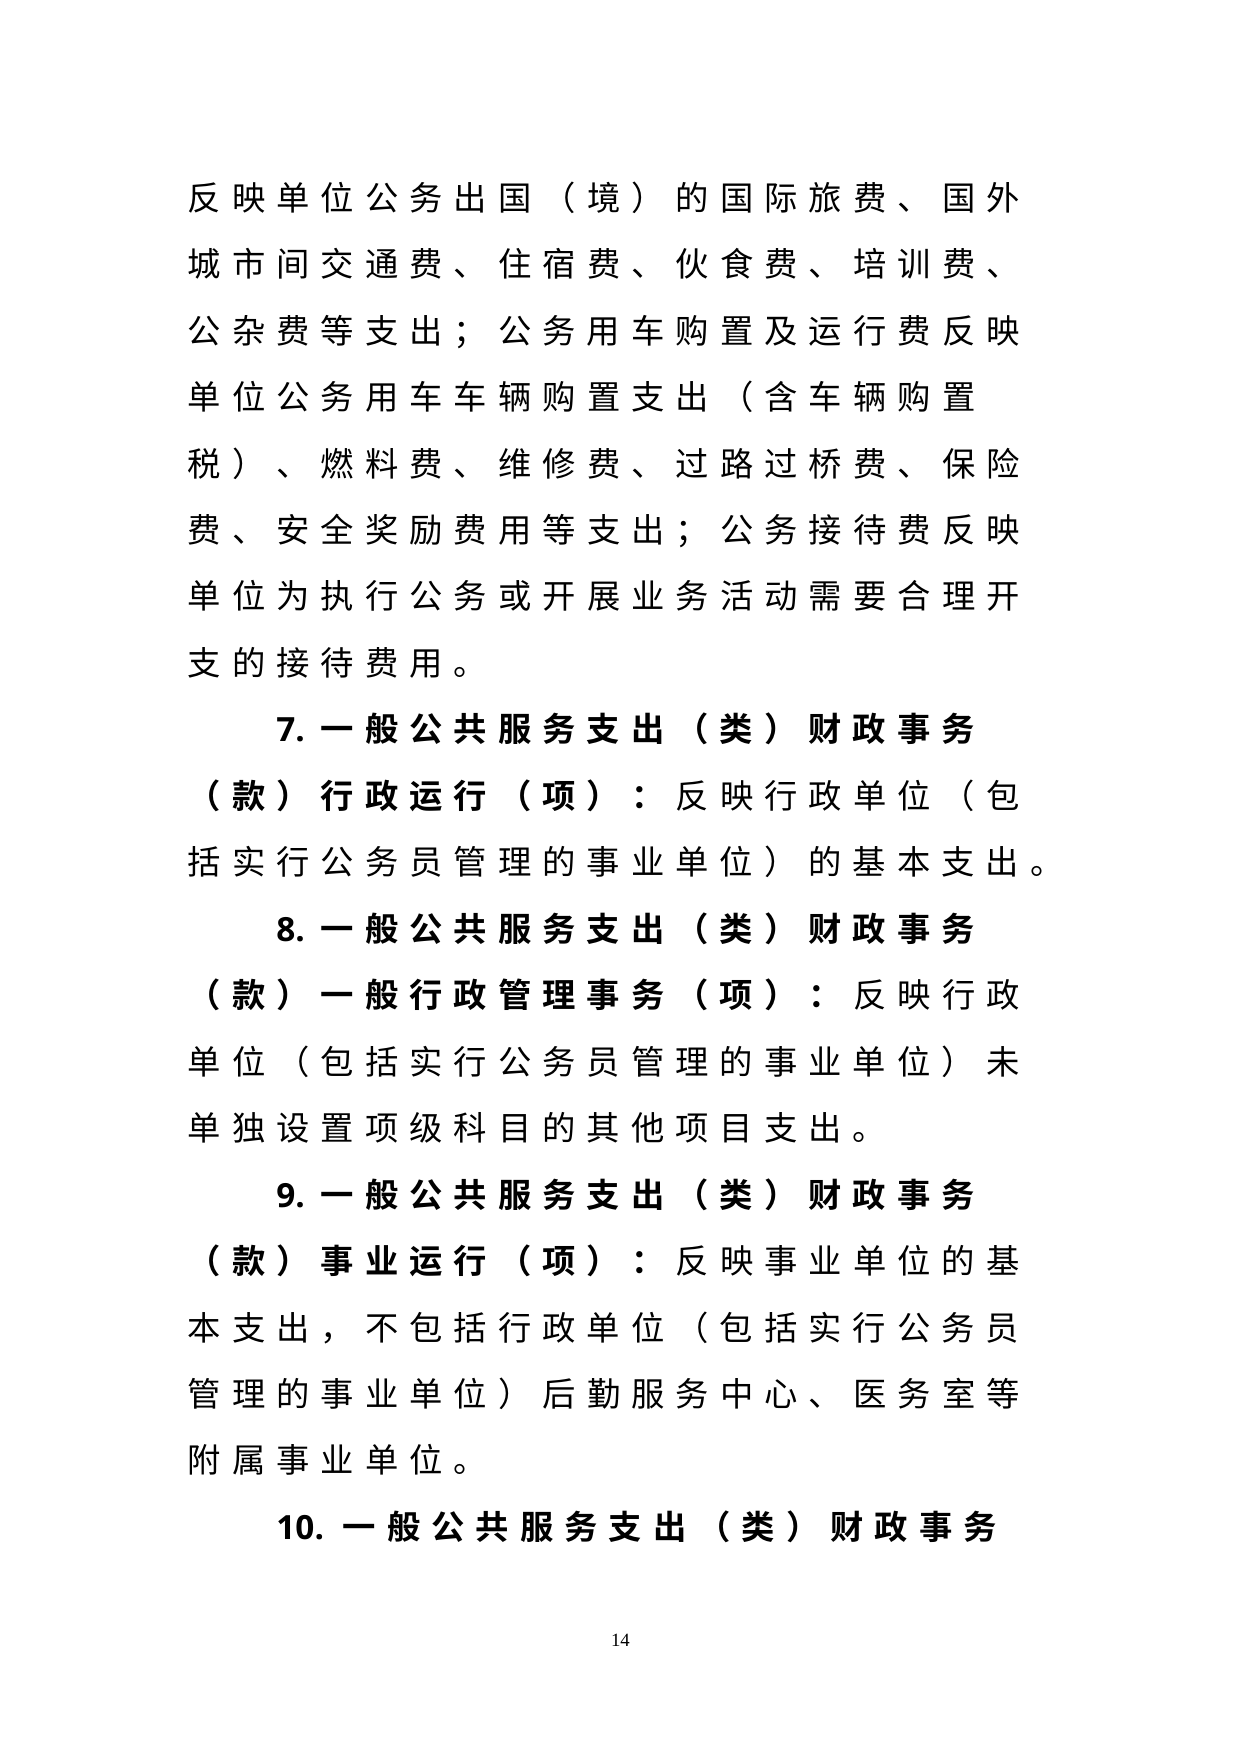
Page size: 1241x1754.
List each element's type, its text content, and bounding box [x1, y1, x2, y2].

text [187, 1492, 1053, 1558]
text 9.一般公共服务支出（类）财政事务（款）事业运行（项）：反映事业单位的基本支出，不包括行政单位（包括实行公务员管理的事业单位）后勤服务中心、医务室等附属事业单位。 [187, 1159, 1053, 1492]
text 8.一般公共服务支出（类）财政事务（款）一般行政管理事务（项）：反映行政单位（包括实行公务员管理的事业单位）未单独设置项级科目的其他项目支出。 [187, 893, 1053, 1159]
text 7.一般公共服务支出（类）财政事务（款）行政运行（项）：反映行政单位（包括实行公务员管理的事业单位）的基本支出。 [187, 694, 1053, 893]
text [187, 162, 1053, 694]
